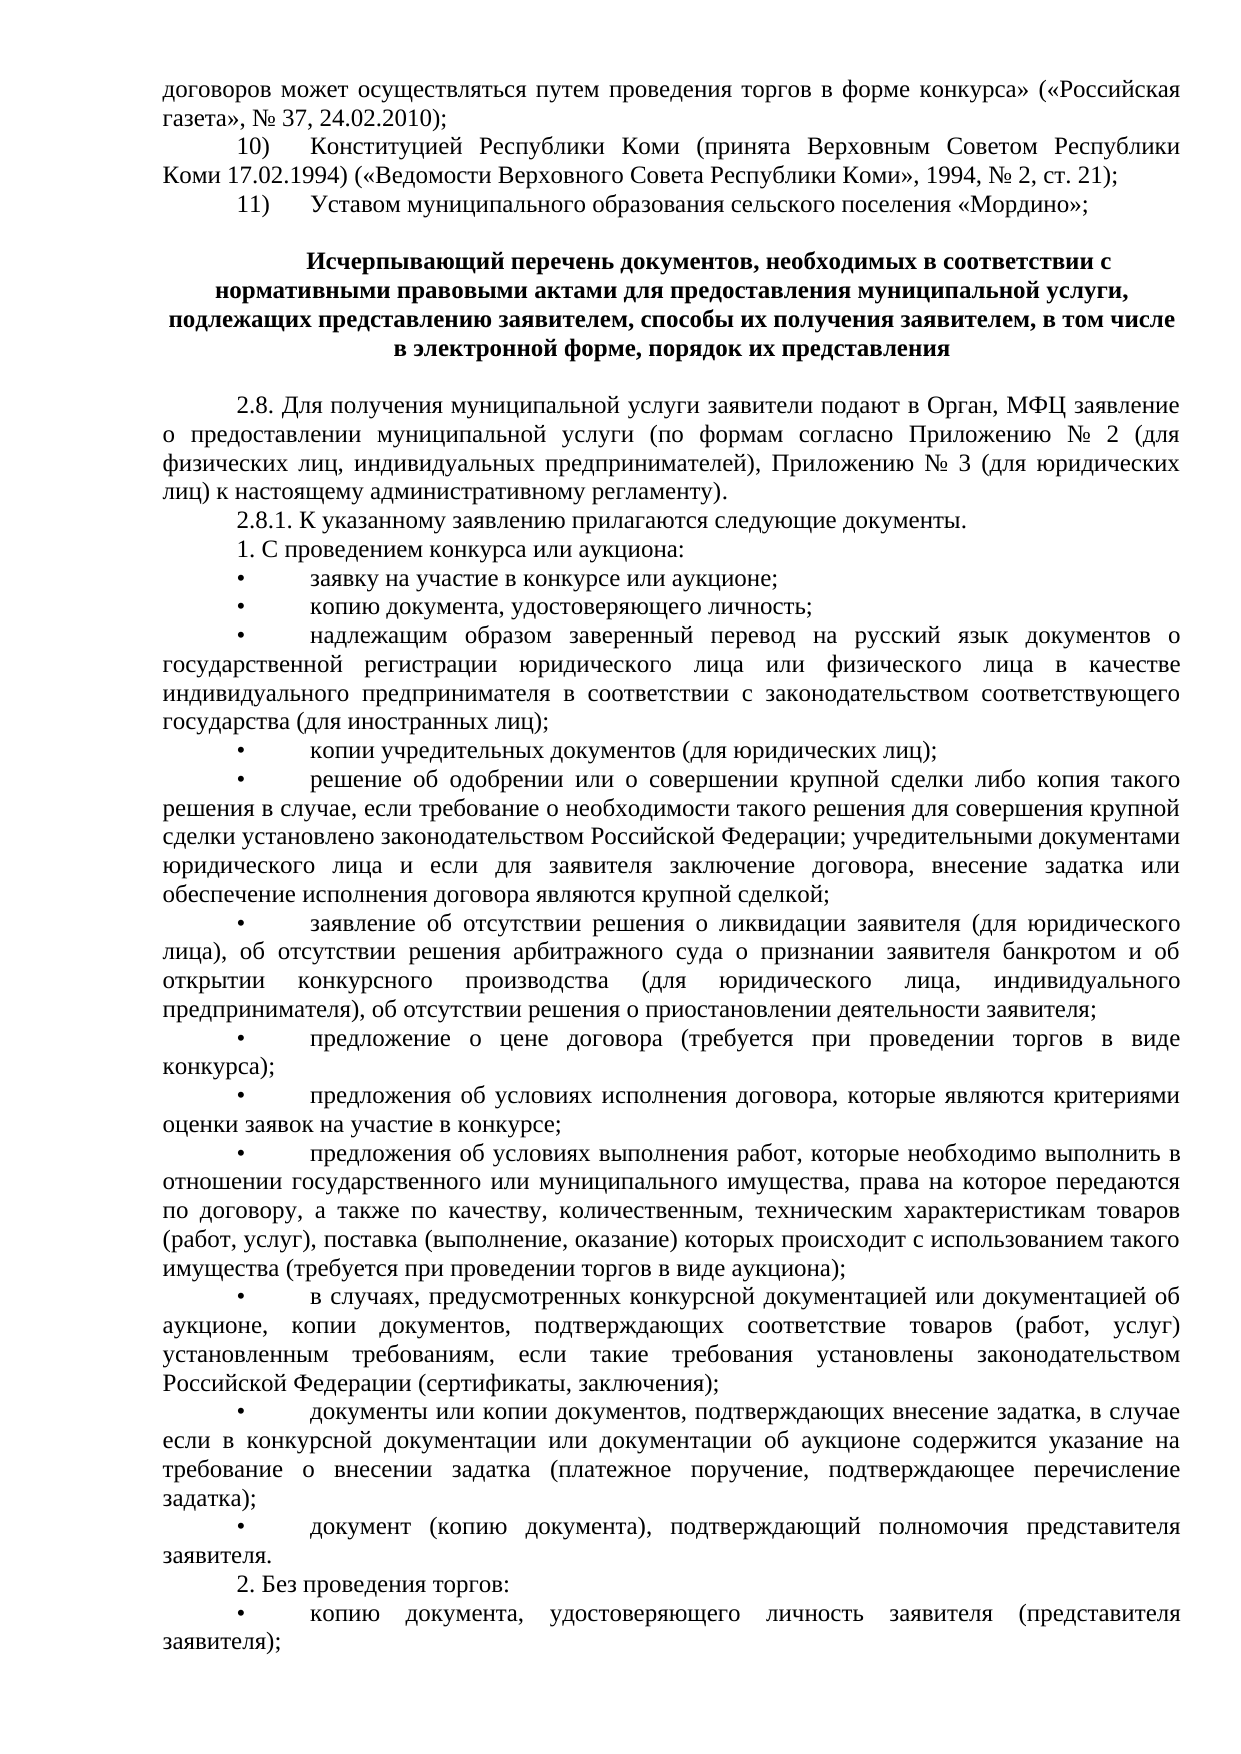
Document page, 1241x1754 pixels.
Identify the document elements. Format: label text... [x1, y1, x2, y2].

text • предложение о цене договора (требуется при проведении торгов в виде конкурса); [162, 1023, 1181, 1080]
text • документы или копии документов, подтверждающих внесение задатка, в случае если в конкурсной документации или документации об аукционе содержится указание на требование о внесении задатка (платежное поручение, подтверждающее перечисление задатка); [162, 1396, 1181, 1511]
text • копию документа, удостоверяющего личность; [162, 591, 1181, 620]
text • копию документа, удостоверяющего личность заявителя (представителя заявителя); [162, 1598, 1181, 1655]
text • копии учредительных документов (для юридических лиц); [162, 735, 1181, 764]
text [162, 1511, 1181, 1569]
list Уставом муниципального образования сельского поселения «Мордино»; [162, 189, 1181, 218]
text 2.8.1. К указанному заявлению прилагаются следующие документы. [162, 505, 1181, 534]
text • предложения об условиях выполнения работ, которые необходимо выполнить в отношении государственного или муниципального имущества, права на которое передаются по договору, а также по качеству, количественным, техническим характеристикам товаров (работ, услуг), поставка (выполнение, оказание) которых происходит с использованием такого имущества (требуется при проведении торгов в виде аукциона); [162, 1138, 1181, 1281]
text • заявление об отсутствии решения о ликвидации заявителя (для юридического лица), об отсутствии решения арбитражного суда о признании заявителя банкротом и об открытии конкурсного производства (для юридического лица, индивидуального предпринимателя), об отсутствии решения о приостановлении деятельности заявителя; [162, 908, 1181, 1023]
text 2. Без проведения торгов: [162, 1569, 1181, 1598]
text 2.8. Для получения муниципальной услуги заявители подают в Орган, МФЦ заявление о предоставлении муниципальной услуги (по формам согласно Приложению № 2 (для физических лиц, индивидуальных предпринимателей), Приложению № 3 (для юридических лиц) к настоящему административному регламенту). [162, 390, 1181, 505]
text • решение об одобрении или о совершении крупной сделки либо копия такого решения в случае, если требование о необходимости такого решения для совершения крупной сделки установлено законодательством Российской Федерации; учредительными документами юридического лица и если для заявителя заключение договора, внесение задатка или обеспечение исполнения договора являются крупной сделкой; [162, 764, 1181, 908]
text 1. С проведением конкурса или аукциона: [162, 534, 1181, 563]
text • заявку на участие в конкурсе или аукционе; [162, 563, 1181, 591]
text • в случаях, предусмотренных конкурсной документацией или документацией об аукционе, копии документов, подтверждающих соответствие товаров (работ, услуг) установленным требованиям, если такие требования установлены законодательством Российской Федерации (сертификаты, заключения); [162, 1281, 1181, 1396]
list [162, 74, 1181, 131]
text Исчерпывающий перечень документов, необходимых в соответствии с нормативными правовыми актами для предоставления муниципальной услуги, подлежащих представлению заявителем, способы их получения заявителем, в том числе в электронной форме, порядок их представления [162, 246, 1181, 361]
text • предложения об условиях исполнения договора, которые являются критериями оценки заявок на участие в конкурсе; [162, 1080, 1181, 1138]
list Конституцией Республики Коми (принята Верховным Советом Республики Коми 17.02.1994) («Ведомости Верховного Совета Республики Коми», 1994, № 2, ст. 21); [162, 131, 1181, 189]
text • надлежащим образом заверенный перевод на русский язык документов о государственной регистрации юридического лица или физического лица в качестве индивидуального предпринимателя в соответствии с законодательством соответствующего государства (для иностранных лиц); [162, 620, 1181, 735]
